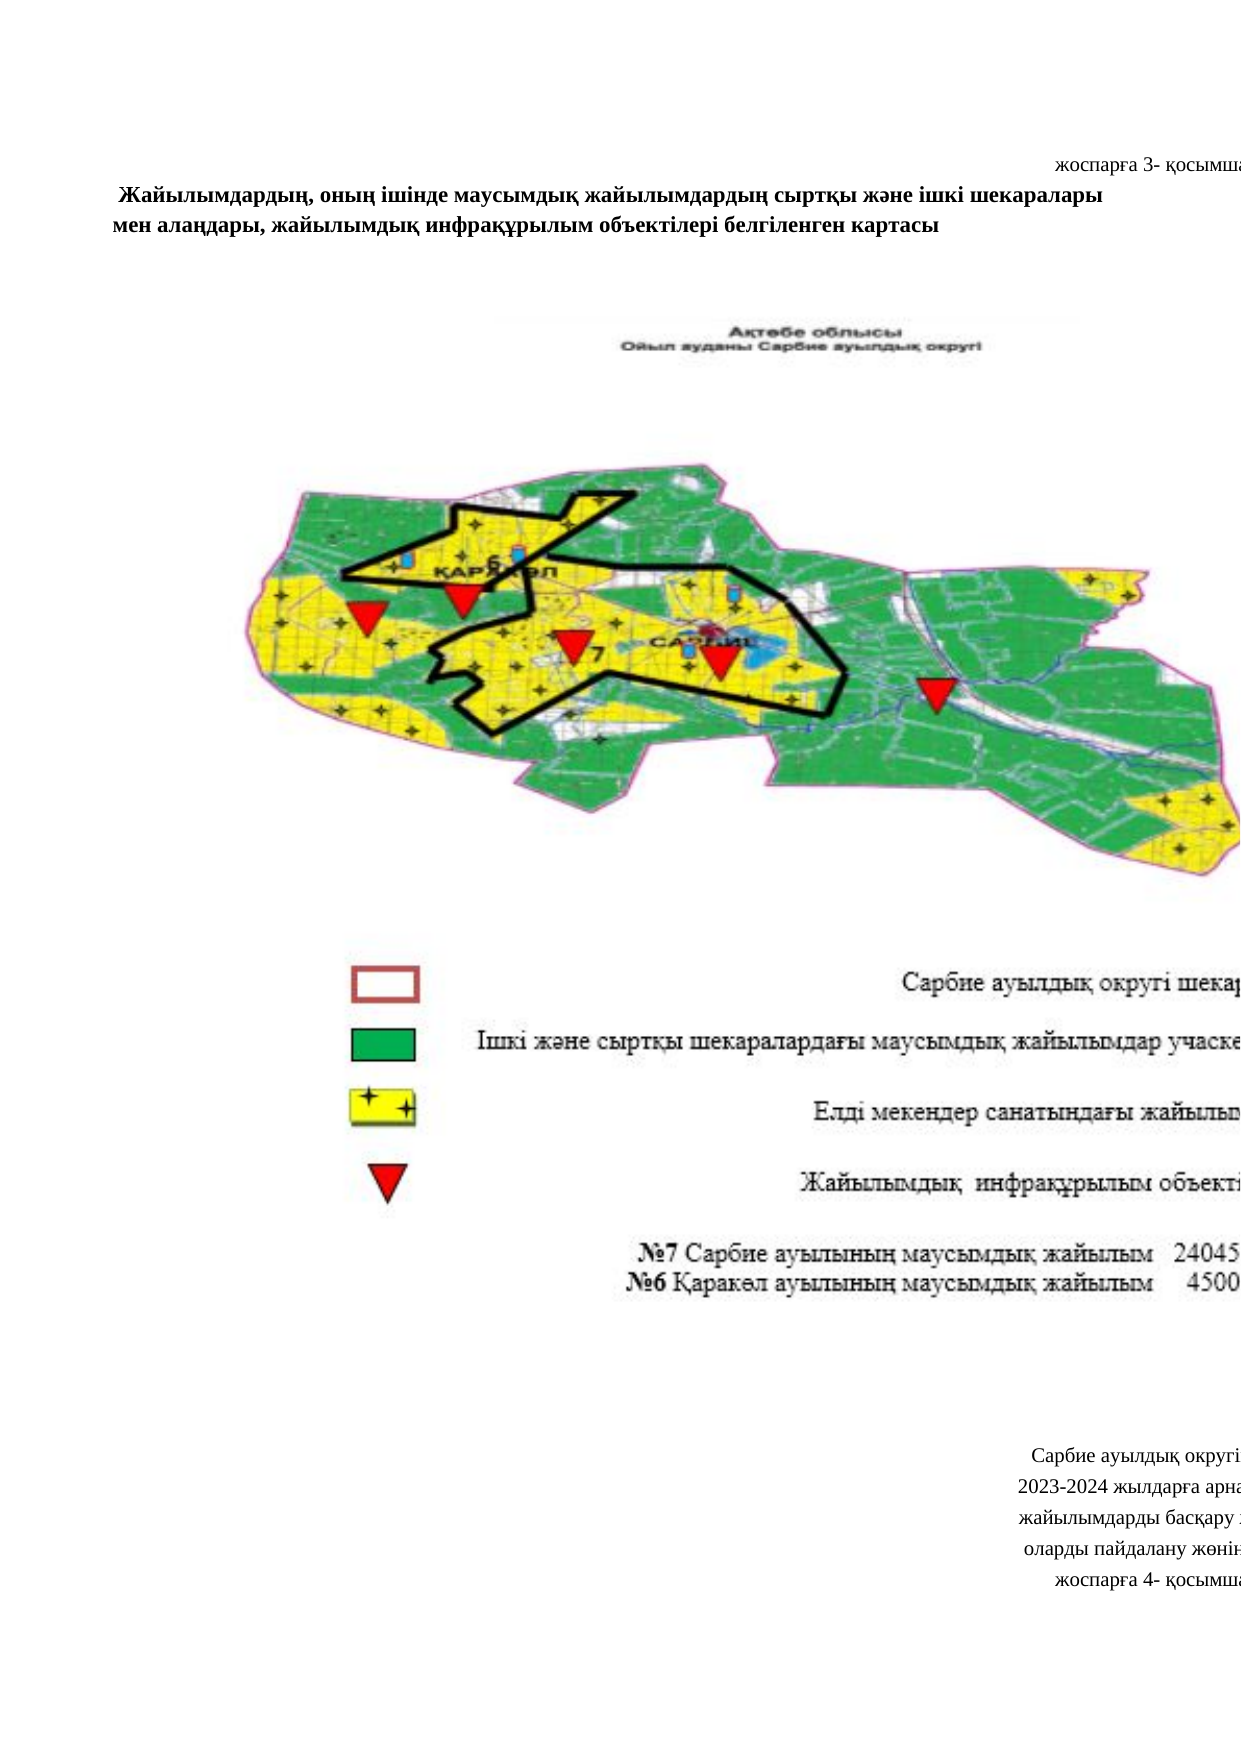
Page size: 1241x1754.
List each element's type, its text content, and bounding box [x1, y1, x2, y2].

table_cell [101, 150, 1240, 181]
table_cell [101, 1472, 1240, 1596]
picture [112, 301, 1241, 1377]
text Жайылымдардың, оның ішінде маусымдық жайылымдардың сыртқы және ішкі шекаралары мен алаңдары, жайылымдық инфрақұрылым объектілері белгіленген картасы [112, 181, 1128, 238]
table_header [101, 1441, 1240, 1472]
